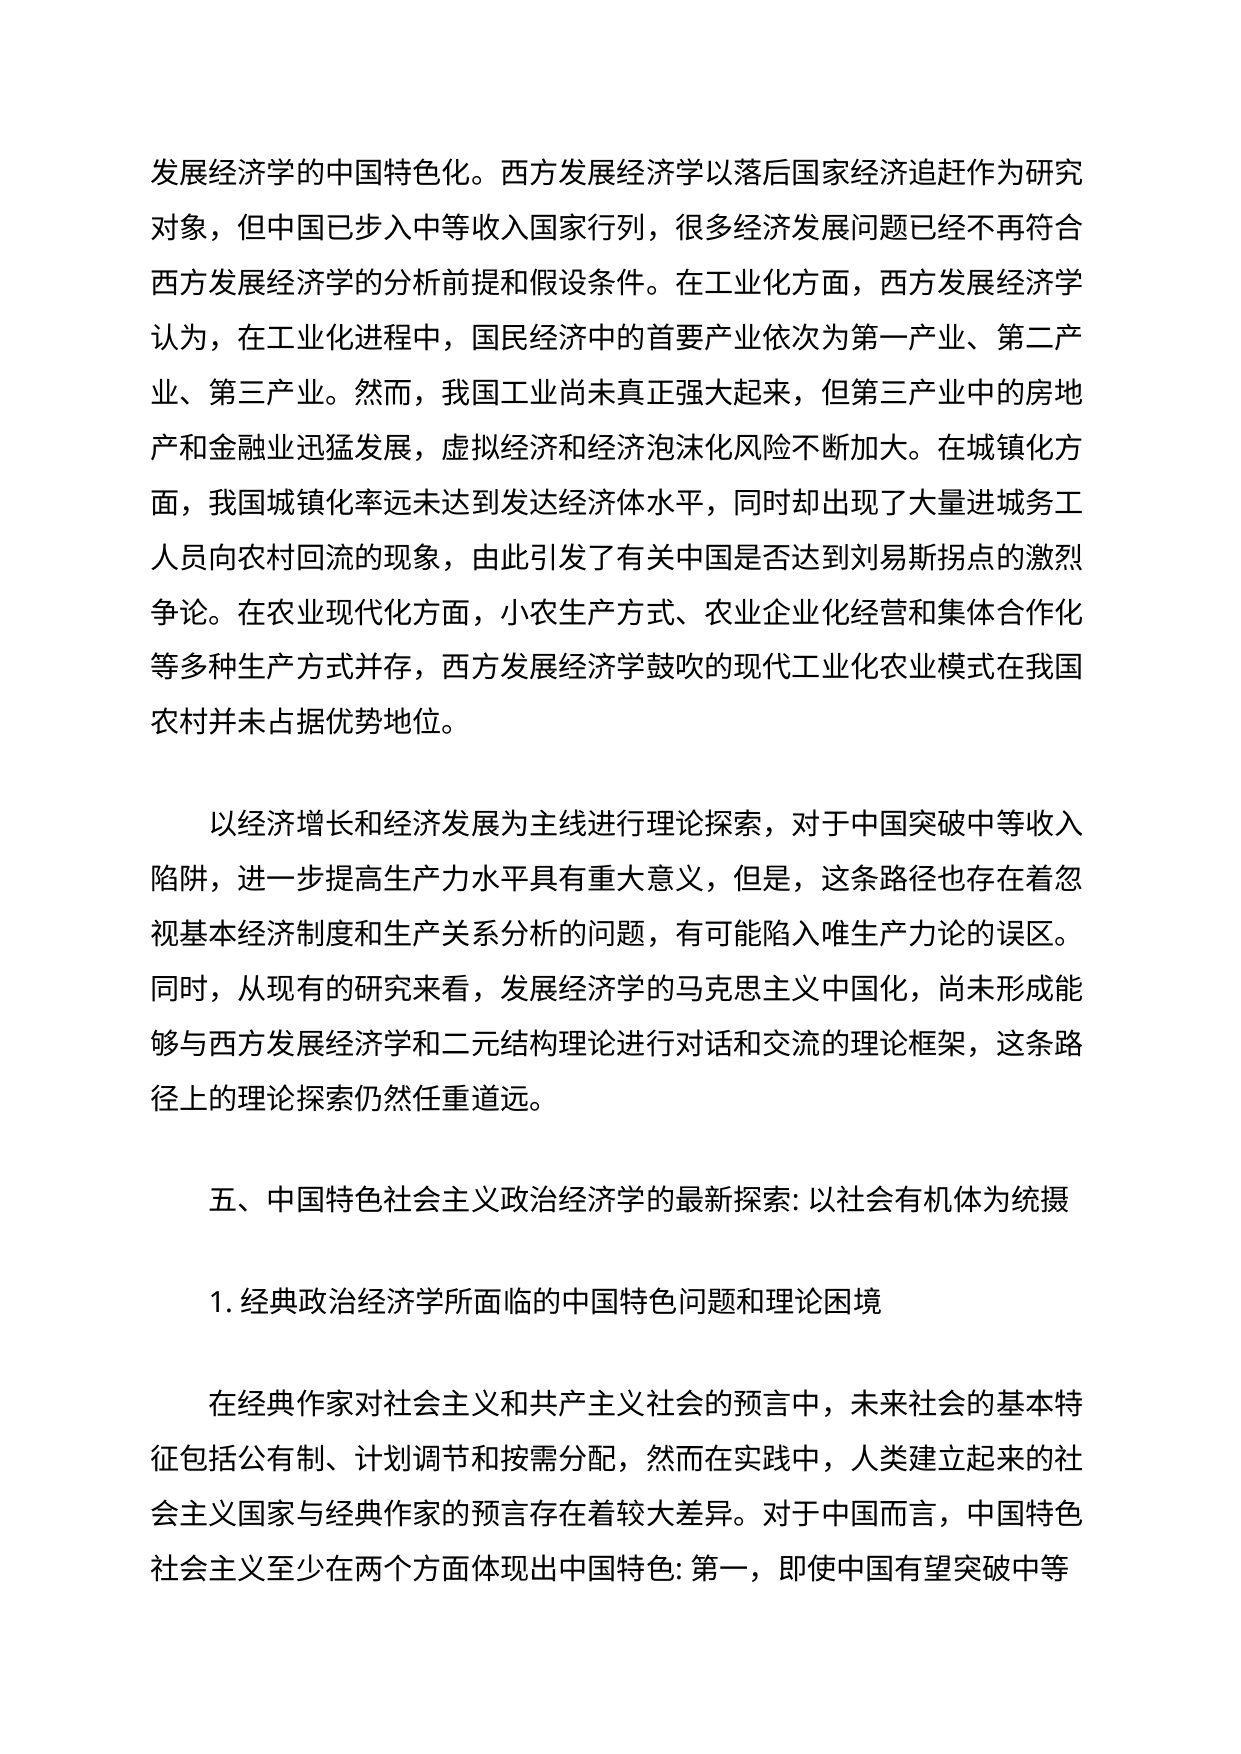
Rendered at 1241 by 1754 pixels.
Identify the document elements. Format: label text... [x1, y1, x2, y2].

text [150, 150, 1090, 741]
text 以经济增长和经济发展为主线进行理论探索，对于中国突破中等收入陷阱，进一步提高生产力水平具有重大意义，但是，这条路径也存在着忽视基本经济制度和生产关系分析的问题，有可能陷入唯生产力论的误区。同时，从现有的研究来看，发展经济学的马克思主义中国化，尚未形成能够与西方发展经济学和二元结构理论进行对话和交流的理论框架，这条路径上的理论探索仍然任重道远。 [150, 801, 1090, 1117]
text 1. 经典政治经济学所面临的中国特色问题和理论困境 [150, 1279, 1090, 1321]
text 五、中国特色社会主义政治经济学的最新探索: 以社会有机体为统摄 [150, 1177, 1090, 1219]
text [150, 1381, 1090, 1588]
